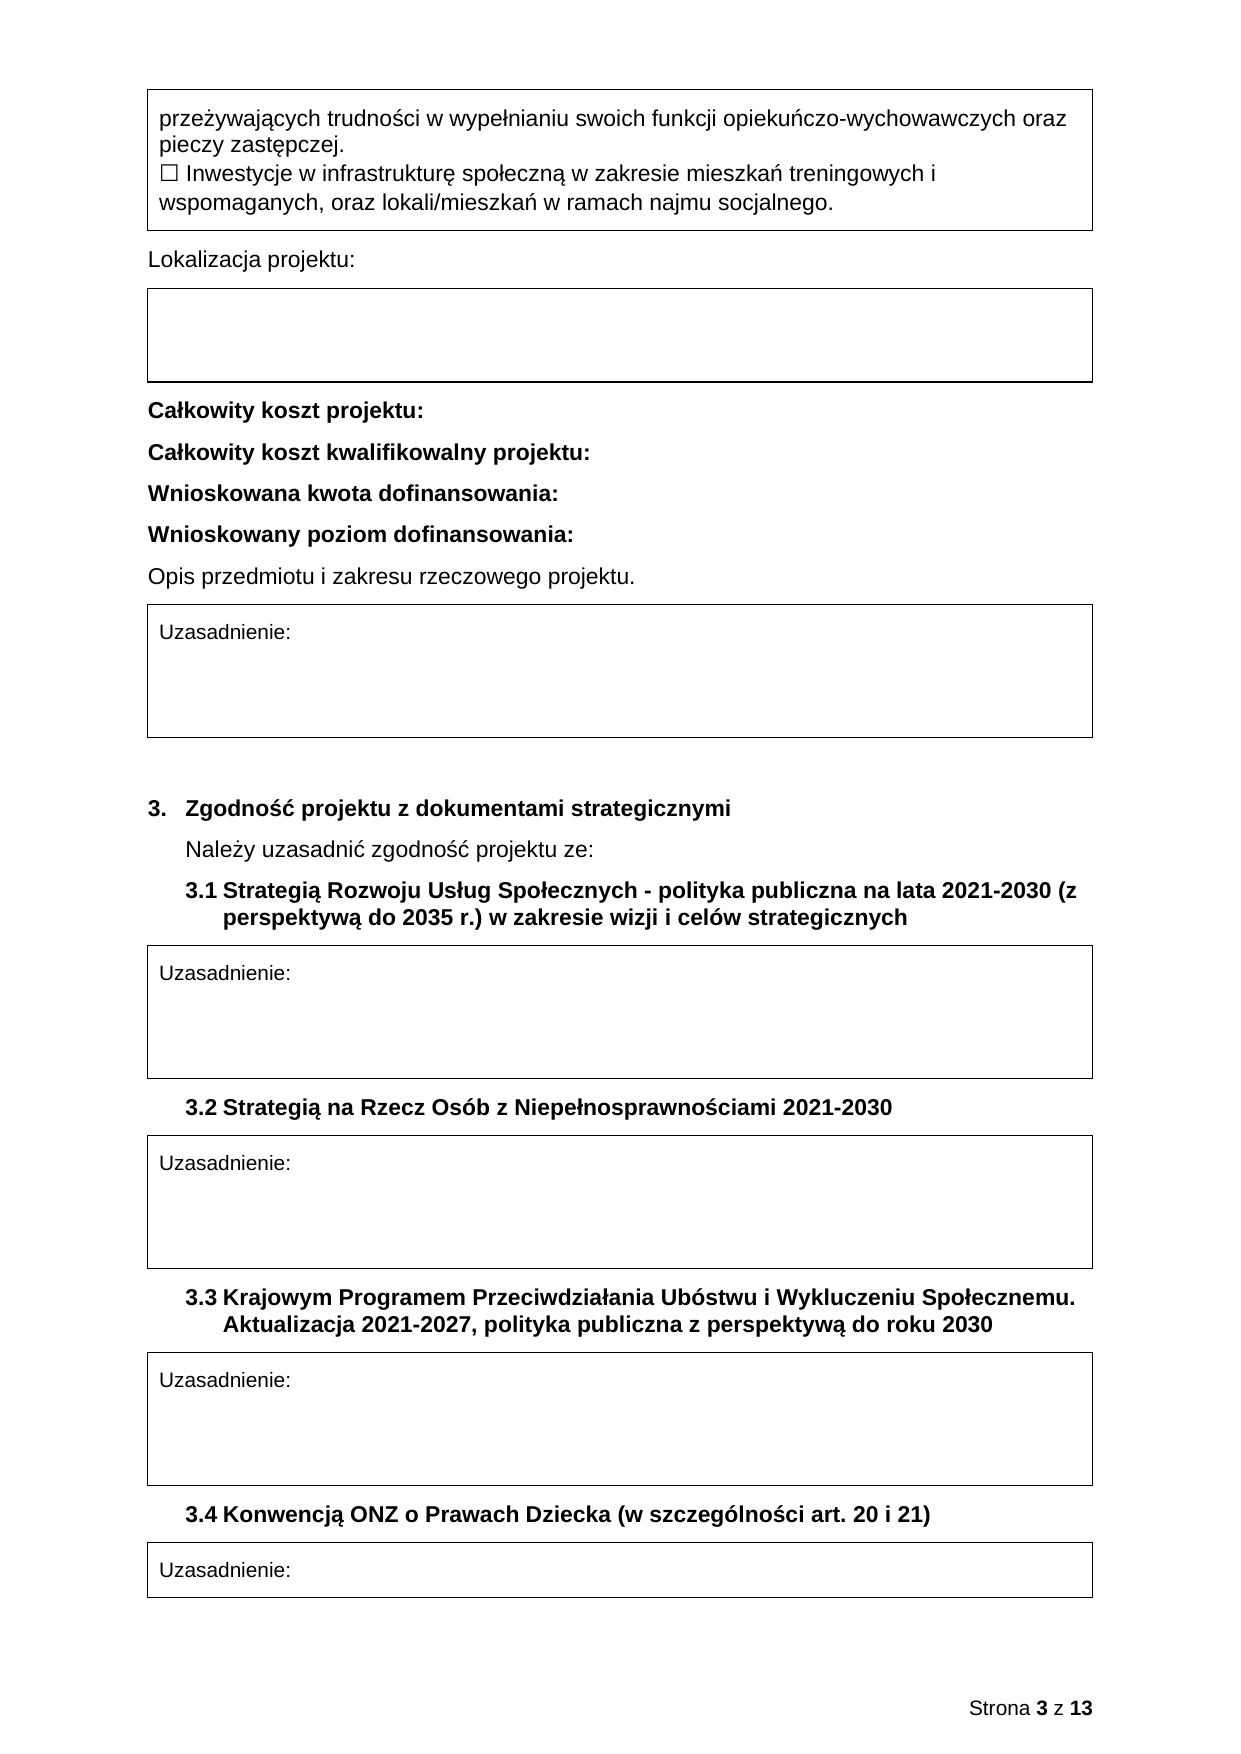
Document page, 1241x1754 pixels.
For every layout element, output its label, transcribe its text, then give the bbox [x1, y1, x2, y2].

text Wnioskowany poziom dofinansowania: [148, 521, 1093, 548]
list Konwencją ONZ o Prawach Dziecka (w szczególności art. 20 i 21) [185, 1501, 1093, 1527]
text Lokalizacja projektu: [148, 246, 1093, 272]
list Krajowym Programem Przeciwdziałania Ubóstwu i Wykluczeniu Społecznemu. Aktualizacja 2021-2027, polityka publiczna z perspektywą do roku 2030 [185, 1284, 1093, 1337]
list Strategią Rozwoju Usług Społecznych - polityka publiczna na lata 2021-2030 (z perspektywą do 2035 r.) w zakresie wizji i celów strategicznych [185, 877, 1093, 930]
text Całkowity koszt kwalifikowalny projektu: [148, 439, 1093, 465]
text Wnioskowana kwota dofinansowania: [148, 480, 1093, 506]
list Zgodność projektu z dokumentami strategicznymi [148, 794, 1093, 821]
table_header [148, 90, 1092, 230]
table_header Uzasadnienie: [148, 1136, 1092, 1268]
table_header Uzasadnienie: [148, 1543, 1092, 1597]
table_header Uzasadnienie: [148, 946, 1092, 1078]
text Należy uzasadnić zgodność projektu ze: [185, 836, 1093, 862]
text Całkowity koszt projektu: [148, 397, 1093, 424]
table_header Uzasadnienie: [148, 605, 1092, 737]
table_header [148, 289, 1092, 381]
text Opis przedmiotu i zakresu rzeczowego projektu. [148, 563, 1093, 589]
table_header Uzasadnienie: [148, 1353, 1092, 1485]
list Strategią na Rzecz Osób z Niepełnosprawnościami 2021-2030 [185, 1094, 1093, 1120]
